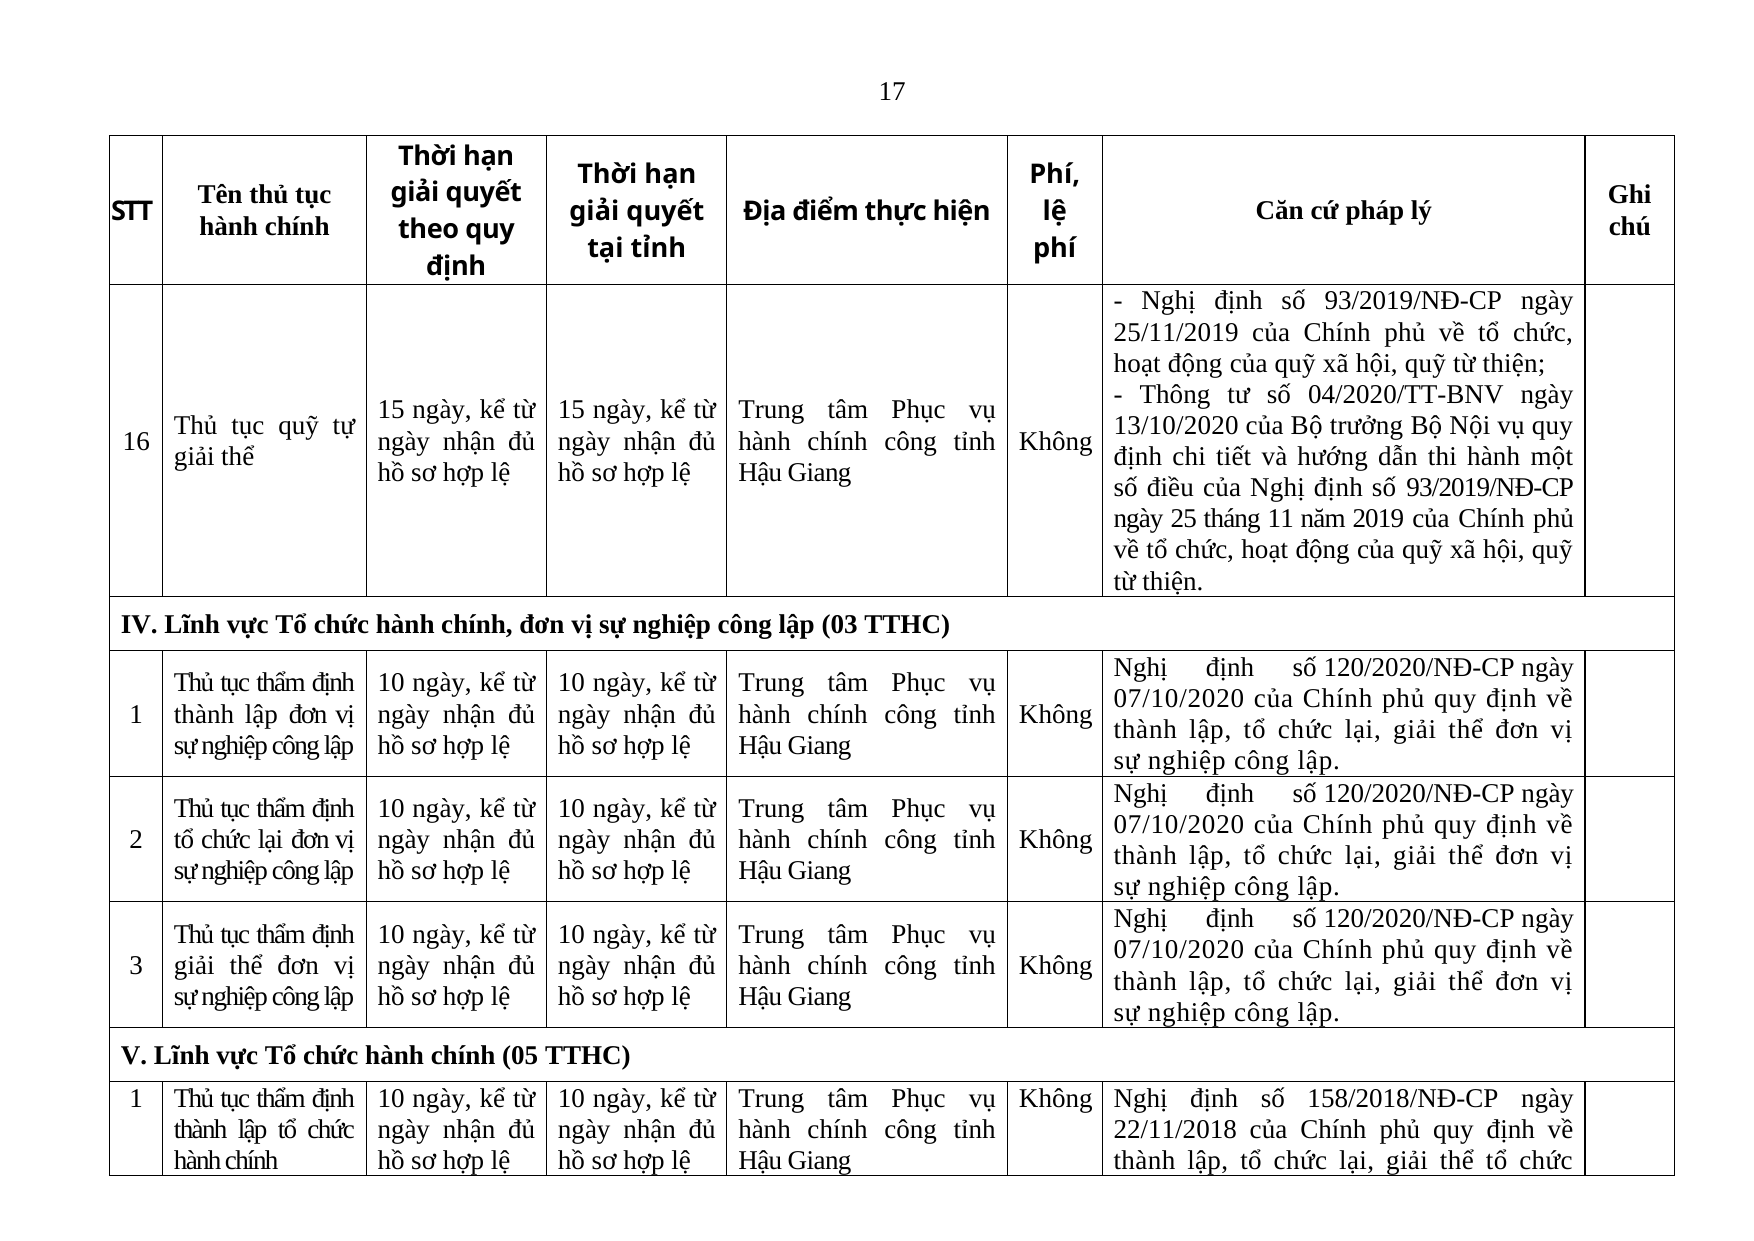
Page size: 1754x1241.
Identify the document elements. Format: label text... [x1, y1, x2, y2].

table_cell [727, 285, 1007, 596]
table_cell V. Lĩnh vực Tổ chức hành chính (05 TTHC) [110, 1028, 1674, 1081]
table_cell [163, 1082, 366, 1175]
table_cell Thủ tục quỹ tự giải thể [163, 285, 366, 596]
table_cell 2 [110, 777, 162, 901]
table_cell [1586, 902, 1674, 1027]
table_cell Nghị định số 120/2020/NĐ-CP ngày 07/10/2020 của Chính phủ quy định về thành lập, tổ chức lại, giải thể đơn vị sự nghiệp công lập. [1103, 902, 1584, 1027]
table_header Thời hạn giải quyết tại tỉnh [547, 136, 726, 283]
table_cell Không [1008, 651, 1102, 776]
table_header Thời hạn giải quyết theo quy định [367, 136, 546, 283]
table_cell Nghị định số 120/2020/NĐ-CP ngày 07/10/2020 của Chính phủ quy định về thành lập, tổ chức lại, giải thể đơn vị sự nghiệp công lập. [1340, 777, 1584, 901]
table_cell 3 [110, 902, 162, 1027]
table_cell 10 ngày, kể từ ngày nhận đủ hồ sơ hợp lệ [367, 777, 546, 901]
table_cell [1586, 285, 1674, 596]
table_cell 10 ngày, kể từ ngày nhận đủ hồ sơ hợp lệ [547, 902, 726, 1027]
table_cell Trung tâm Phục vụ hành chính công tỉnh Hậu Giang [727, 777, 1007, 901]
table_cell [547, 285, 726, 596]
table_cell Không [1008, 777, 1102, 901]
table_cell Thủ tục thẩm định tổ chức lại đơn vị sự nghiệp công lập [163, 777, 366, 901]
table_cell 1 [110, 651, 162, 776]
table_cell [547, 1082, 726, 1175]
table_cell 10 ngày, kể từ ngày nhận đủ hồ sơ hợp lệ [547, 651, 726, 776]
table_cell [367, 285, 546, 596]
table_cell 1 [110, 1082, 162, 1175]
table_cell 10 ngày, kể từ ngày nhận đủ hồ sơ hợp lệ [547, 777, 726, 901]
table_cell Không [1008, 285, 1102, 596]
table_header Căn cứ pháp lý [1103, 136, 1584, 283]
table_cell Thủ tục thẩm định giải thể đơn vị sự nghiệp công lập [163, 902, 366, 1027]
table_header Địa điểm thực hiện [727, 136, 1007, 283]
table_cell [727, 1082, 1007, 1175]
table_cell 10 ngày, kể từ ngày nhận đủ hồ sơ hợp lệ [367, 902, 546, 1027]
table_cell Trung tâm Phục vụ hành chính công tỉnh Hậu Giang [727, 902, 1007, 1027]
table_cell [1586, 1082, 1674, 1175]
table_cell Không [1008, 902, 1102, 1027]
table_cell Nghị định số 120/2020/NĐ-CP ngày 07/10/2020 của Chính phủ quy định về thành lập, tổ chức lại, giải thể đơn vị sự nghiệp công lập. [1103, 651, 1584, 776]
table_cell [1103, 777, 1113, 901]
table_cell Thủ tục thẩm định thành lập đơn vị sự nghiệp công lập [163, 651, 366, 776]
table_cell IV. Lĩnh vực Tổ chức hành chính, đơn vị sự nghiệp công lập (03 TTHC) [110, 597, 1674, 650]
table_header Ghi chú [1586, 136, 1674, 283]
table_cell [367, 1082, 546, 1175]
table_cell 16 [110, 285, 162, 596]
table_cell Không [1008, 1082, 1102, 1175]
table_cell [1103, 285, 1584, 596]
table_header Tên thủ tục hành chính [163, 136, 366, 283]
table_cell [1586, 651, 1674, 776]
table_cell 10 ngày, kể từ ngày nhận đủ hồ sơ hợp lệ [367, 651, 546, 776]
table_header Phí, lệ phí [1008, 136, 1102, 283]
table_cell Trung tâm Phục vụ hành chính công tỉnh Hậu Giang [727, 651, 1007, 776]
table_cell [1586, 777, 1674, 901]
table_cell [1103, 1082, 1584, 1175]
table_header STT [110, 136, 162, 283]
